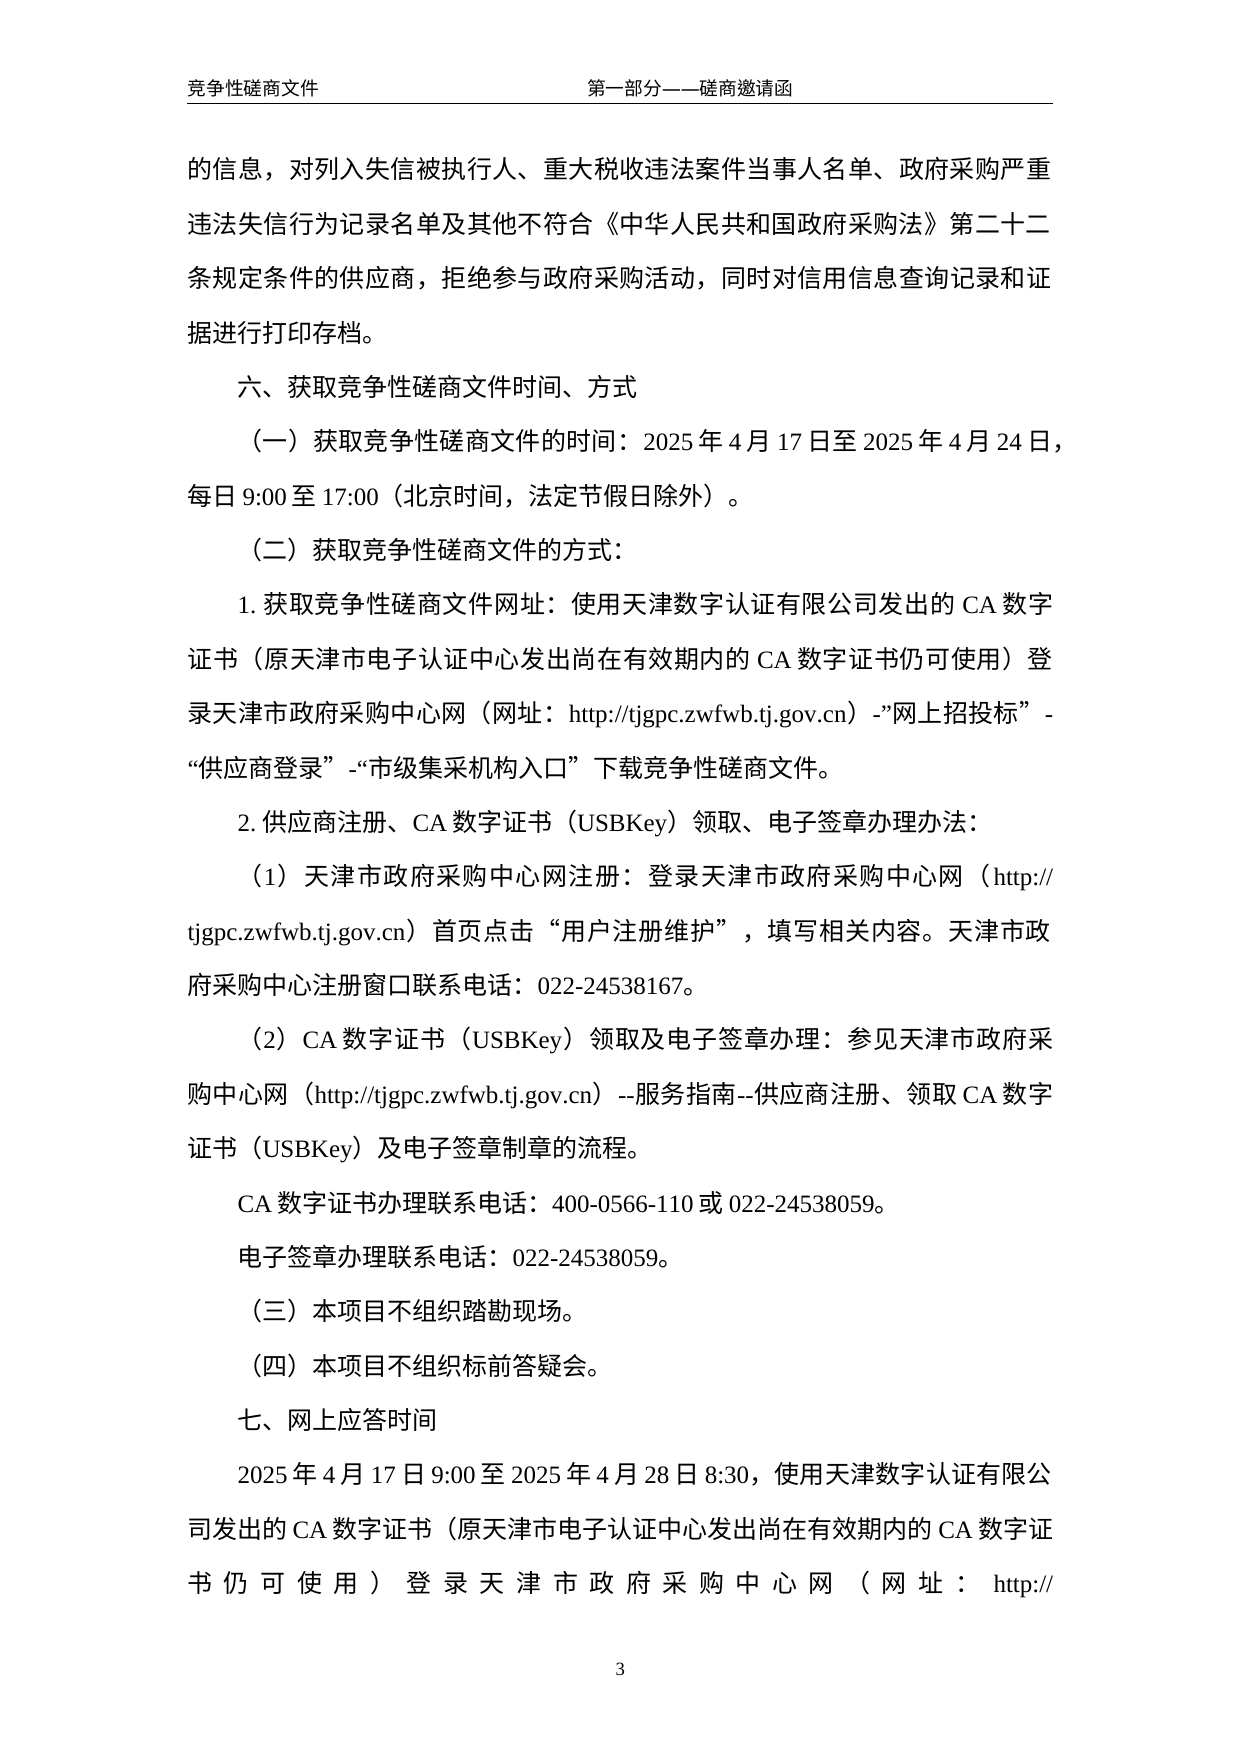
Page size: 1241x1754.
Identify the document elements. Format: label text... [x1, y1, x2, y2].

text （1）天津市政府采购中心网注册：登录天津市政府采购中心网（http://tjgpc.zwfwb.tj.gov.cn）首页点击“用户注册维护”，填写相关内容。天津市政府采购中心注册窗口联系电话：022-24538167。 [187, 857, 1053, 1002]
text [187, 1455, 1053, 1600]
text 六、获取竞争性磋商文件时间、方式 [187, 367, 1053, 404]
text （三）本项目不组织踏勘现场。 [187, 1292, 1053, 1328]
text （一）获取竞争性磋商文件的时间：2025年4月17日至2025年4月24日，每日9:00至17:00（北京时间，法定节假日除外）。 [187, 422, 1053, 512]
text （2）CA数字证书（USBKey）领取及电子签章办理：参见天津市政府采购中心网（http://tjgpc.zwfwb.tj.gov.cn）--服务指南--供应商注册、领取CA数字证书（USBKey）及电子签章制章的流程。 [187, 1020, 1053, 1165]
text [187, 150, 1053, 349]
text （二）获取竞争性磋商文件的方式： [187, 531, 1053, 567]
text 电子签章办理联系电话：022-24538059。 [187, 1237, 1053, 1274]
text （四）本项目不组织标前答疑会。 [187, 1346, 1053, 1382]
text CA数字证书办理联系电话：400-0566-110或022-24538059。 [187, 1183, 1053, 1219]
text 1. 获取竞争性磋商文件网址：使用天津数字认证有限公司发出的CA数字证书（原天津市电子认证中心发出尚在有效期内的CA数字证书仍可使用）登录天津市政府采购中心网（网址：http://tjgpc.zwfwb.tj.gov.cn）-”网上招投标”-“供应商登录”-“市级集采机构入口”下载竞争性磋商文件。 [187, 585, 1053, 784]
text 2. 供应商注册、CA数字证书（USBKey）领取、电子签章办理办法： [187, 802, 1053, 839]
text 七、网上应答时间 [187, 1401, 1053, 1437]
